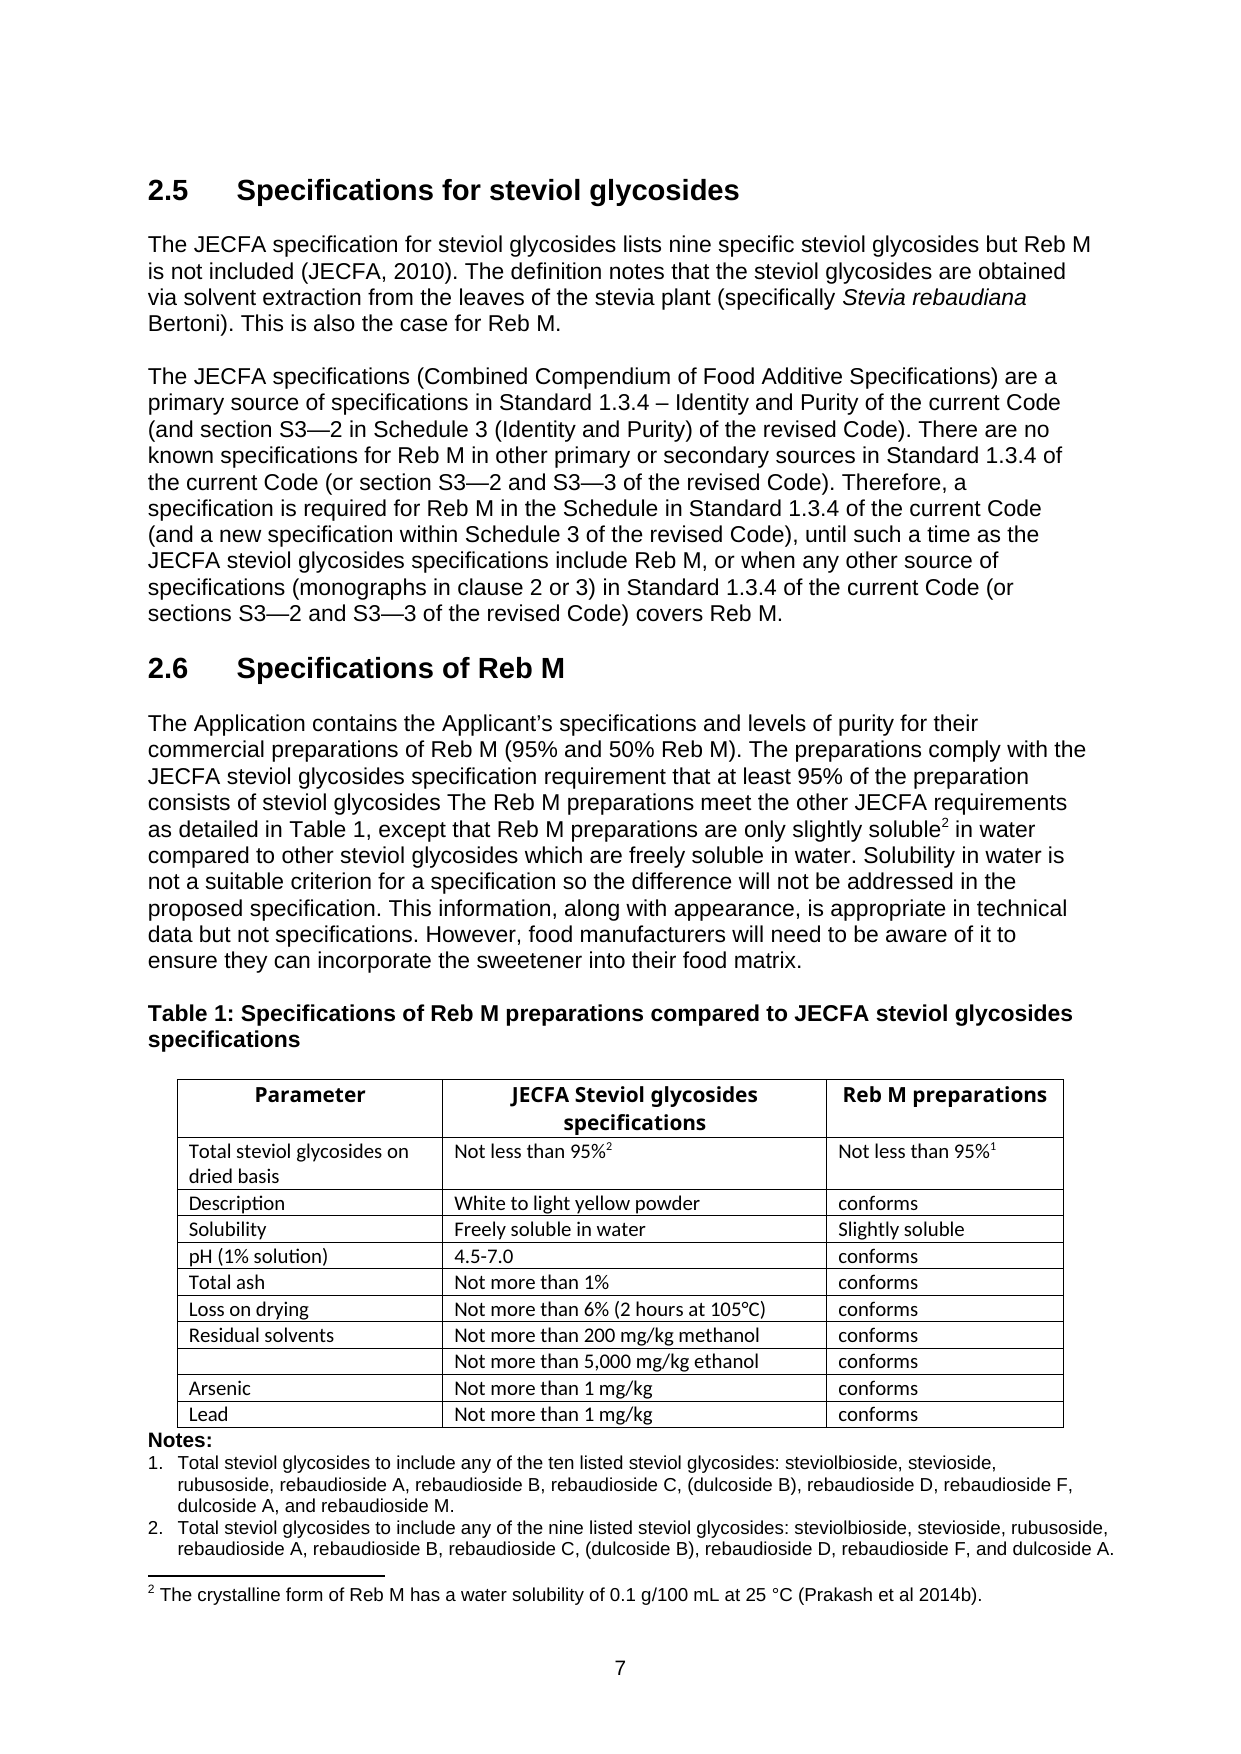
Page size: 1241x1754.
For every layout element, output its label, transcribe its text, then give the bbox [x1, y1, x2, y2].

table_cell Not less than 95%2 [443, 1138, 826, 1189]
subtitle 2.5 Specifications for steviol glycosides [148, 173, 1092, 206]
table_cell Not more than 1 mg/kg [443, 1375, 826, 1401]
table_cell Freely soluble in water [443, 1216, 826, 1242]
table_cell conforms [827, 1269, 1063, 1295]
list Total steviol glycosides to include any of the ten listed steviol glycosides: steviolbioside, stevioside, rubusoside, rebaudioside A, rebaudioside B, rebaudioside C, (dulcoside B), rebaudioside D, rebaudioside F, dulcoside A, and rebaudioside M. [148, 1452, 1092, 1517]
table_cell Not more than 5,000 mg/kg ethanol [443, 1349, 826, 1374]
table_cell Residual solvents [178, 1322, 442, 1348]
text The JECFA specification for steviol glycosides lists nine specific steviol glycosides but Reb M is not included (JECFA, 2010). The definition notes that the steviol glycosides are obtained via solvent extraction from the leaves of the stevia plant (specifically Stevia rebaudiana Bertoni). This is also the case for Reb M. [148, 231, 1092, 337]
subtitle 2.6 Specifications of Reb M [148, 652, 1092, 685]
table_header Parameter [178, 1080, 442, 1137]
text The Application contains the Applicant’s specifications and levels of purity for their commercial preparations of Reb M (95% and 50% Reb M). The preparations comply with the JECFA steviol glycosides specification requirement that at least 95% of the preparation consists of steviol glycosides The Reb M preparations meet the other JECFA requirements as detailed in Table 1, except that Reb M preparations are only slightly soluble in water compared to other steviol glycosides which are freely soluble in water. Solubility in water is not a suitable criterion for a specification so the difference will not be addressed in the proposed specification. This information, along with appearance, is appropriate in technical data but not specifications. However, food manufacturers will need to be aware of it to ensure they can incorporate the sweetener into their food matrix. [148, 710, 1092, 974]
table_cell [178, 1349, 442, 1374]
table_cell Lead [178, 1402, 442, 1427]
table_cell Not more than 1 mg/kg [443, 1402, 826, 1427]
table_cell Slightly soluble [827, 1216, 1063, 1242]
title Table 1: Specifications of Reb M preparations compared to JECFA steviol glycosides specifications [148, 1000, 1092, 1053]
table_cell conforms [827, 1375, 1063, 1401]
table_header Reb M preparations [827, 1080, 1063, 1137]
table_cell conforms [827, 1243, 1063, 1268]
text The JECFA specifications (Combined Compendium of Food Additive Specifications) are a primary source of specifications in Standard 1.3.4 – Identity and Purity of the current Code (and section S3—2 in Schedule 3 (Identity and Purity) of the revised Code). There are no known specifications for Reb M in other primary or secondary sources in Standard 1.3.4 of the current Code (or section S3—2 and S3—3 of the revised Code). Therefore, a specification is required for Reb M in the Schedule in Standard 1.3.4 of the current Code (and a new specification within Schedule 3 of the revised Code), until such a time as the JECFA steviol glycosides specifications include Reb M, or when any other source of specifications (monographs in clause 2 or 3) in Standard 1.3.4 of the current Code (or sections S3—2 and S3—3 of the revised Code) covers Reb M. [148, 363, 1092, 627]
table_cell 4.5-7.0 [443, 1243, 826, 1268]
table_cell Total steviol glycosides on dried basis [178, 1138, 442, 1189]
table_cell Not more than 200 mg/kg methanol [443, 1322, 826, 1348]
table_cell Not less than 95%1 [827, 1138, 1063, 1189]
table_cell Not more than 1% [443, 1269, 826, 1295]
table_cell conforms [827, 1349, 1063, 1374]
title Notes: [148, 1428, 1092, 1452]
table_cell conforms [827, 1322, 1063, 1348]
table_cell Arsenic [178, 1375, 442, 1401]
table_cell Description [178, 1190, 442, 1215]
table_cell pH (1% solution) [178, 1243, 442, 1268]
table_cell Not more than 6% (2 hours at 105°C) [443, 1296, 826, 1321]
table_cell Loss on drying [178, 1296, 442, 1321]
table_cell White to light yellow powder [443, 1190, 826, 1215]
table_cell conforms [827, 1190, 1063, 1215]
table_cell conforms [827, 1296, 1063, 1321]
list Total steviol glycosides to include any of the nine listed steviol glycosides: steviolbioside, stevioside, rubusoside, rebaudioside A, rebaudioside B, rebaudioside C, (dulcoside B), rebaudioside D, rebaudioside F, and dulcoside A. [148, 1517, 1152, 1560]
table_cell conforms [827, 1402, 1063, 1427]
table_cell Solubility [178, 1216, 442, 1242]
table_header JECFA Steviol glycosides specifications [443, 1080, 826, 1137]
table_cell Total ash [178, 1269, 442, 1295]
